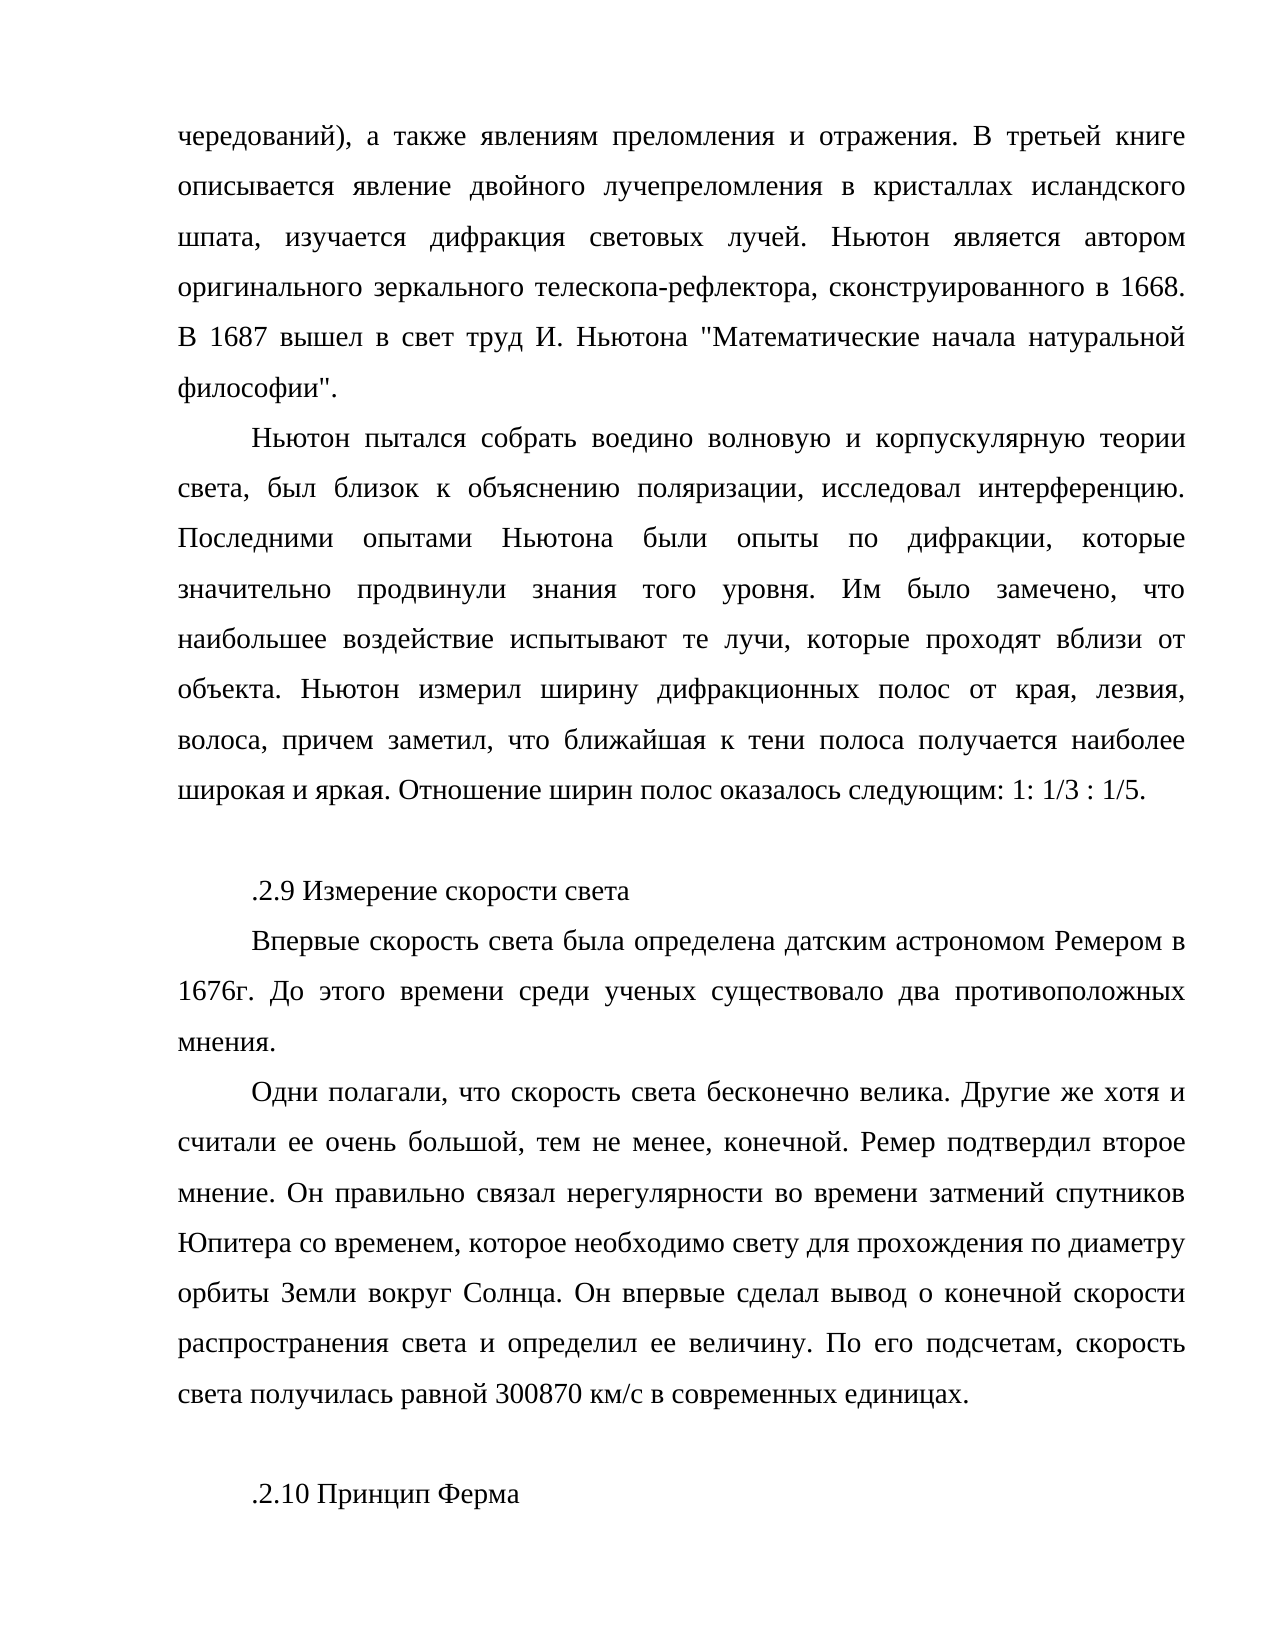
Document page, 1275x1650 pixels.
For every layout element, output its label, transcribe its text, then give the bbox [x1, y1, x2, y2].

subtitle .2.9 Измерение скорости света [177, 873, 1186, 906]
subtitle .2.10 Принцип Ферма [177, 1477, 1186, 1510]
text Одни полагали, что скорость света бесконечно велика. Другие же хотя и считали ее очень большой, тем не менее, конечной. Ремер подтвердил второе мнение. Он правильно связал нерегулярности во времени затмений спутников Юпитера со временем, которое необходимо свету для прохождения по диаметру орбиты Земли вокруг Солнца. Он впервые сделал вывод о конечной скорости распространения света и определил ее величину. По его подсчетам, скорость света получилась равной 300870 км/с в современных единицах. [177, 1074, 1186, 1409]
text Впервые скорость света была определена датским астрономом Ремером в 1676г. До этого времени среди ученых существовало два противоположных мнения. [177, 923, 1186, 1057]
text Ньютон пытался собрать воедино волновую и корпускулярную теории света, был близок к объяснению поляризации, исследовал интерференцию. Последними опытами Ньютона были опыты по дифракции, которые значительно продвинули знания того уровня. Им было замечено, что наибольшее воздействие испытывают те лучи, которые проходят вблизи от объекта. Ньютон измерил ширину дифракционных полос от края, лезвия, волоса, причем заметил, что ближайшая к тени полоса получается наиболее широкая и яркая. Отношение ширин полос оказалось следующим: 1: 1/3 : 1/5. [177, 420, 1186, 806]
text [177, 118, 1186, 403]
